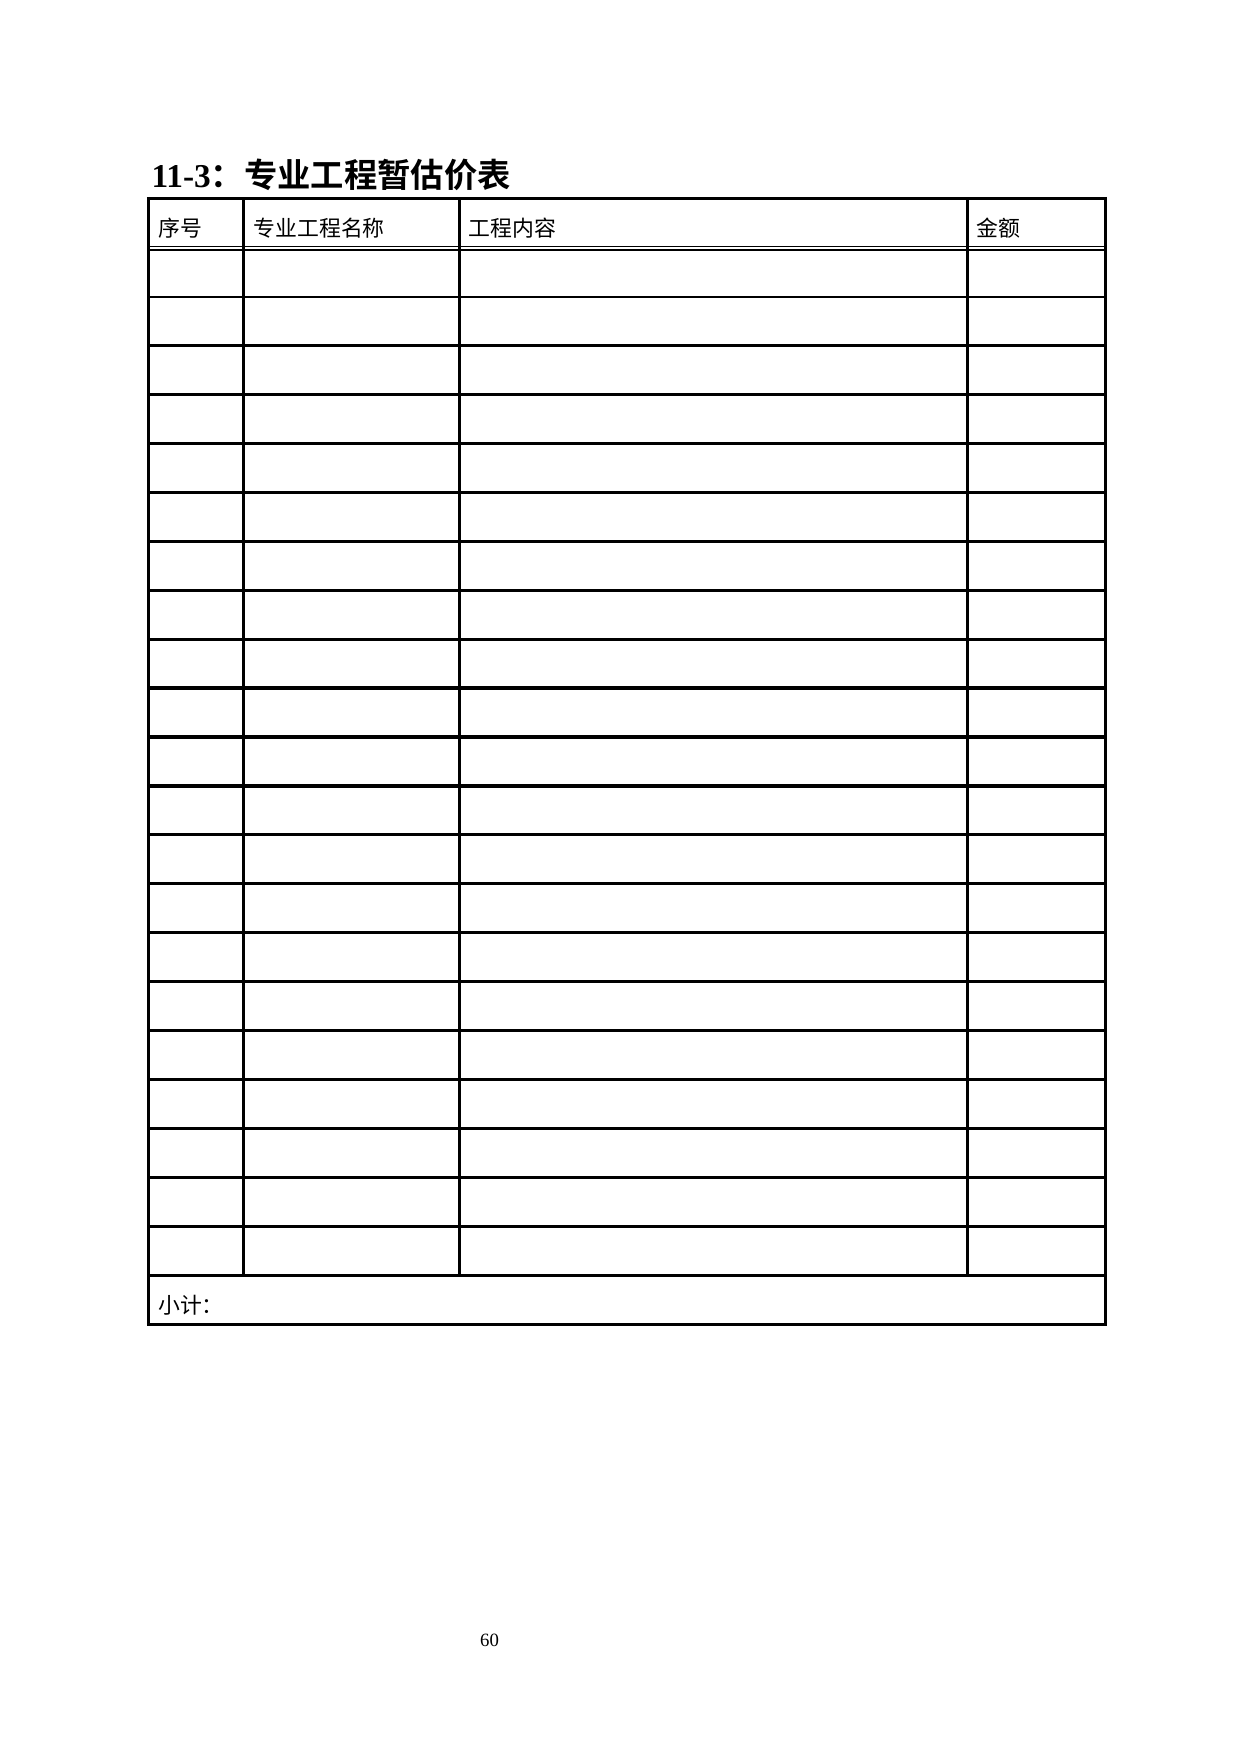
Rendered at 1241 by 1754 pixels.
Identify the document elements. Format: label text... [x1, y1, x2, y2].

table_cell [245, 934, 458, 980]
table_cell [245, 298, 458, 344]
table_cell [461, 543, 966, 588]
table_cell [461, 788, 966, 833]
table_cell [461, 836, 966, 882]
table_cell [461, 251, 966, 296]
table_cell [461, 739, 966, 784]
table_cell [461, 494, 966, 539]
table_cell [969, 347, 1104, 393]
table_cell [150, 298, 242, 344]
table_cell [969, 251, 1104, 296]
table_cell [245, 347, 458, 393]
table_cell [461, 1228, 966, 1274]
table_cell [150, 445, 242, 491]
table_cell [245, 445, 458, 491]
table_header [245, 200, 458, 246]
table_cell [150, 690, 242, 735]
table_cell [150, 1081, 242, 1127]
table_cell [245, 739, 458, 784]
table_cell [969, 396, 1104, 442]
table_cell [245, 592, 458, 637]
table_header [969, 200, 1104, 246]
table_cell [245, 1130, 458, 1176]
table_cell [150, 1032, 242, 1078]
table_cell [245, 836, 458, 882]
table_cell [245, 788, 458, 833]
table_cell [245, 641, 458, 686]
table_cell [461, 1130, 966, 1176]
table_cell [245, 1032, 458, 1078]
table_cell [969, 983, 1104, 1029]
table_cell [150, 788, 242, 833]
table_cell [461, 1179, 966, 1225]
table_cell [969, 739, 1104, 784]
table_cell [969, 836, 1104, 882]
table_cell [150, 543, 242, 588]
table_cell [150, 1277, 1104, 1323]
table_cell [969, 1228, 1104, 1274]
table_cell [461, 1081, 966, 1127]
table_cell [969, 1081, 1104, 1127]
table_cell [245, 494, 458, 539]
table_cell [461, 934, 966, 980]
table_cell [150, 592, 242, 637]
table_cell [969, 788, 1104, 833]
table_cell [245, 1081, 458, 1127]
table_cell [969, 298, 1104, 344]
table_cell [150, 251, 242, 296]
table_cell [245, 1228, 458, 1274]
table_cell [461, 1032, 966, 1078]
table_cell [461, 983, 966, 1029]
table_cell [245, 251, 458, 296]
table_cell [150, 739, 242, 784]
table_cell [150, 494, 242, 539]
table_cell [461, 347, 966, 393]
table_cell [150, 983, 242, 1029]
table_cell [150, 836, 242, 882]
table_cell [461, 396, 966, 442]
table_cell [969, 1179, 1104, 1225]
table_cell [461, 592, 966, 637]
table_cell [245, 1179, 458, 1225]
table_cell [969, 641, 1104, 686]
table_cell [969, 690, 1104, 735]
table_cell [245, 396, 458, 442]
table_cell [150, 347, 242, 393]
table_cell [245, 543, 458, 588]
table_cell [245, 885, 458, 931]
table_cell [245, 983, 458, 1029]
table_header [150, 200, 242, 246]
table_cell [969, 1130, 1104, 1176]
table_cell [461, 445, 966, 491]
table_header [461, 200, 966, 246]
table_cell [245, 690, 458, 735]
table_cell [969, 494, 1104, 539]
text 11-3：专业工程暂估价表 [151, 148, 1109, 197]
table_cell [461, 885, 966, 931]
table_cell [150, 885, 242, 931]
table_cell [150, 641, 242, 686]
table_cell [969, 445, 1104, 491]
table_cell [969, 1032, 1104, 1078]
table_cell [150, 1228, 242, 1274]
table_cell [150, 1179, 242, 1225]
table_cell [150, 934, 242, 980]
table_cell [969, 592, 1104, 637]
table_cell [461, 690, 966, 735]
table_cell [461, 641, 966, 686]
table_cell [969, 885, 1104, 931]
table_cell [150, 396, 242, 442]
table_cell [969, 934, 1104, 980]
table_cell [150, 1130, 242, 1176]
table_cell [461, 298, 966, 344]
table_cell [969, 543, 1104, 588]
